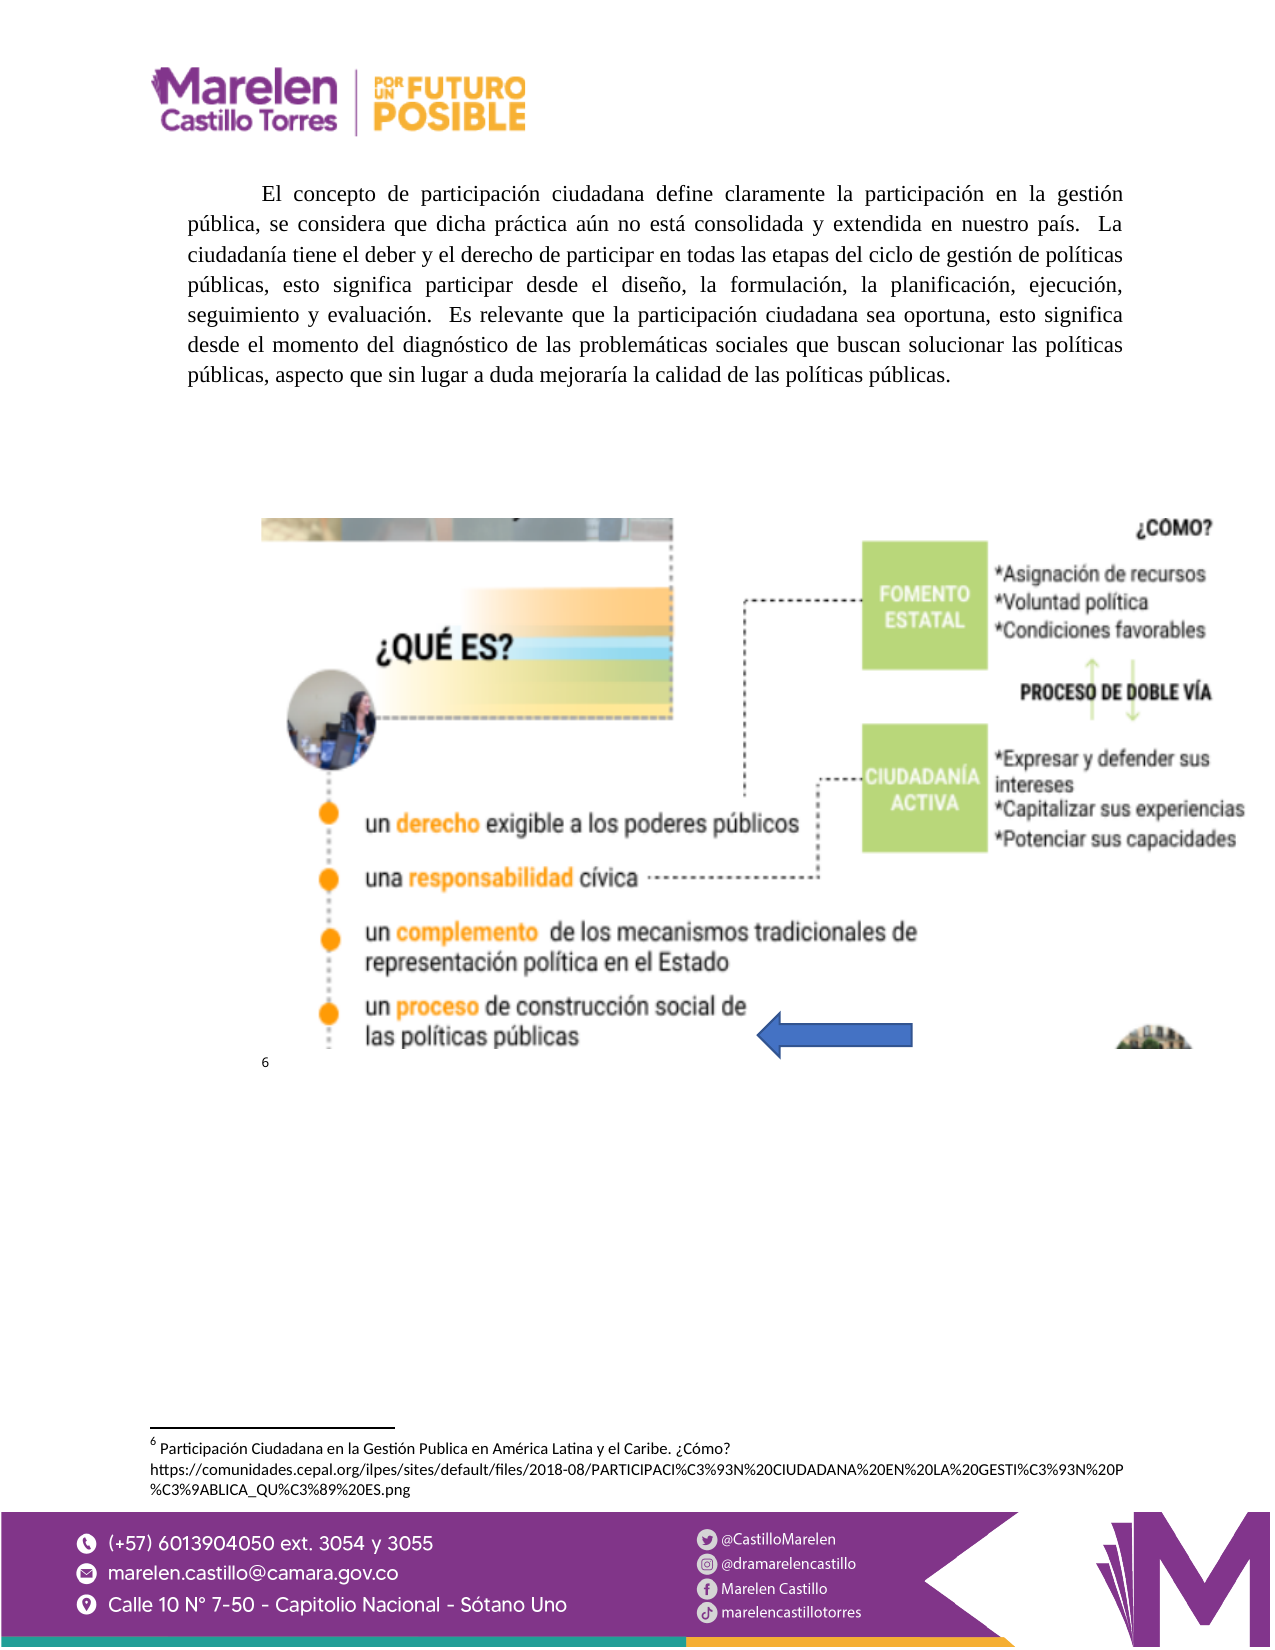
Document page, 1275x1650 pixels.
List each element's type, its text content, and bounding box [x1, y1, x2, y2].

picture [261, 518, 1252, 1049]
text El concepto de participación ciudadana define claramente la participación en la gestión pública, se considera que dicha práctica aún no está consolidada y extendida en nuestro país. La ciudadanía tiene el deber y el derecho de participar en todas las etapas del ciclo de gestión de políticas públicas, esto significa participar desde el diseño, la formulación, la planificación, ejecución, seguimiento y evaluación. Es relevante que la participación ciudadana sea oportuna, esto significa desde el momento del diagnóstico de las problemáticas sociales que buscan solucionar las políticas públicas, aspecto que sin lugar a duda mejoraría la calidad de las políticas públicas. [187, 180, 1125, 388]
picture [0, 1512, 1268, 1647]
picture [150, 67, 525, 135]
